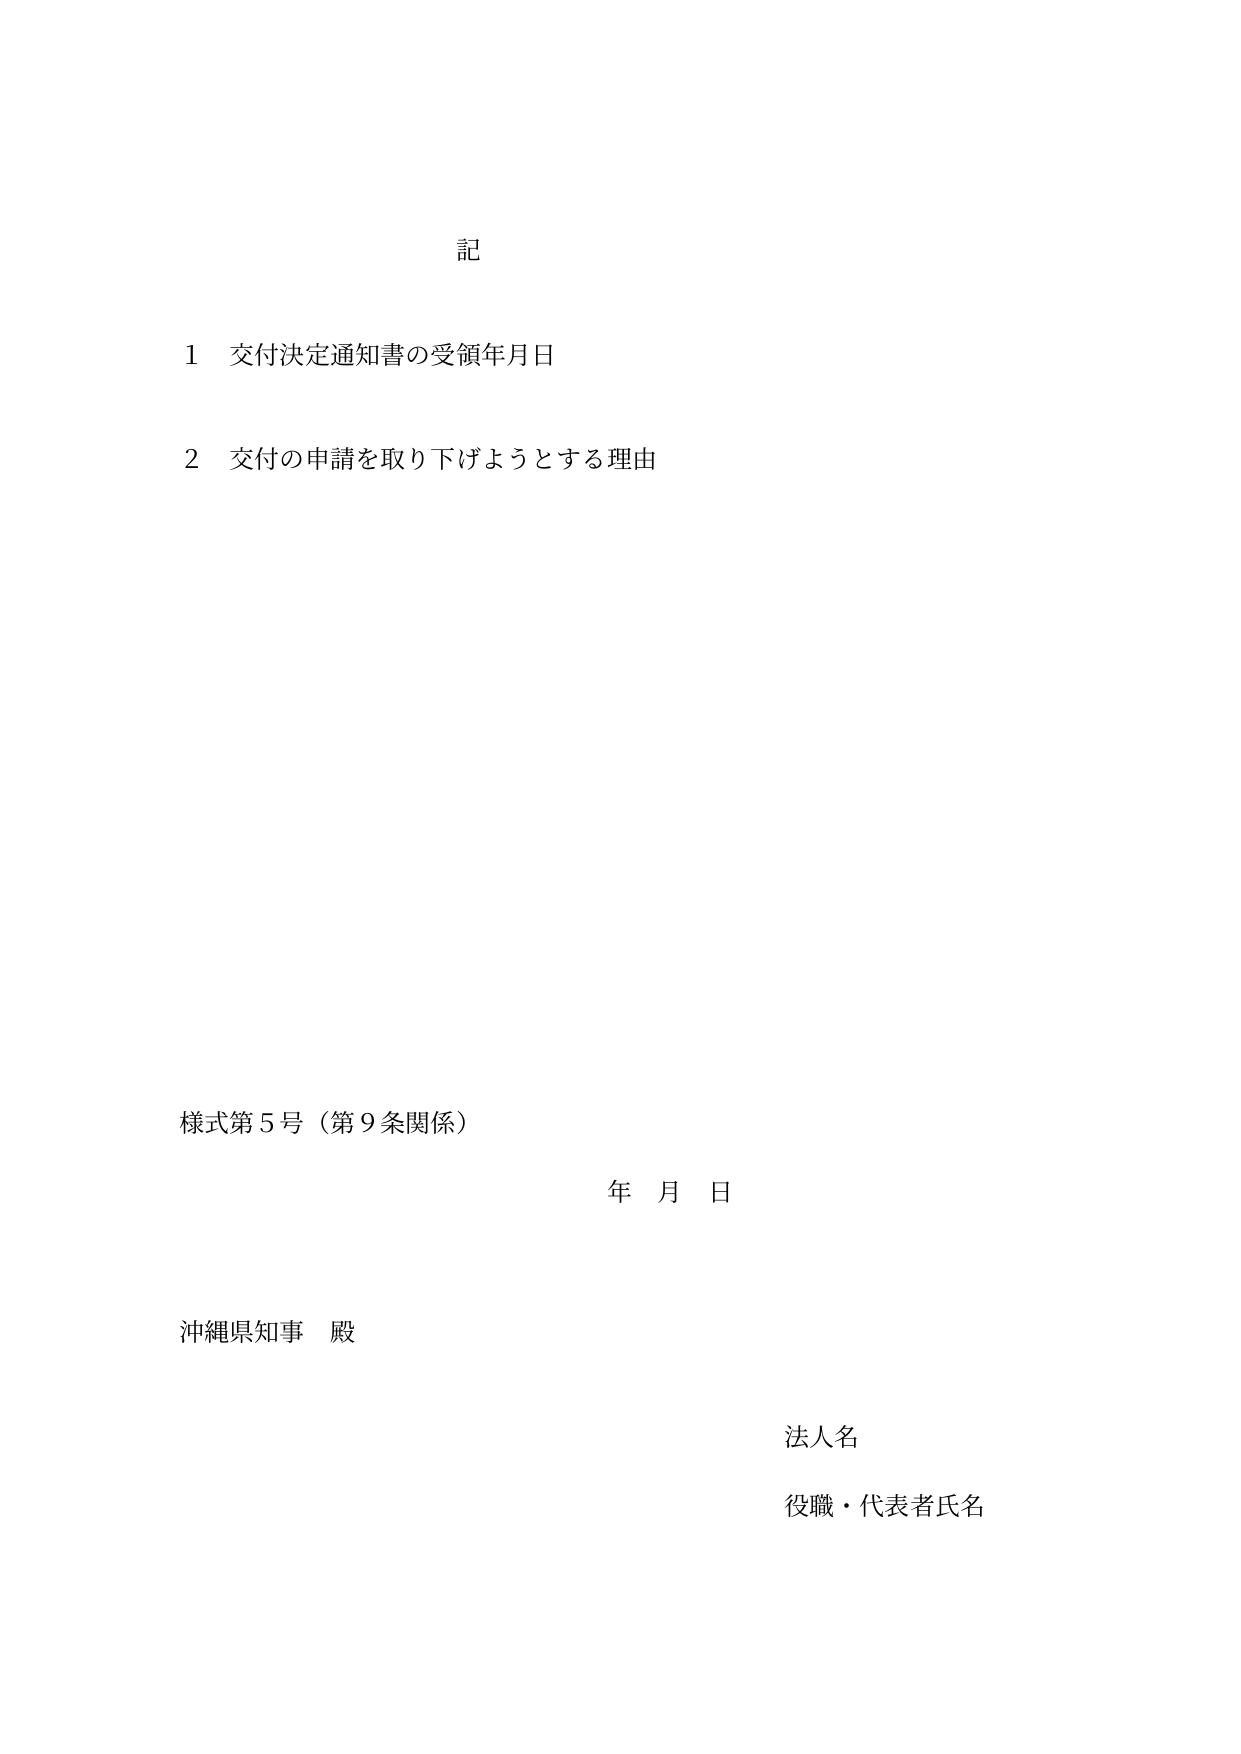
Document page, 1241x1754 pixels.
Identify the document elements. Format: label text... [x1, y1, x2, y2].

text ２ 交付の申請を取り下げようとする理由 [179, 423, 1061, 493]
text 様式第５号（第９条関係） [179, 1086, 1061, 1156]
text 沖縄県知事 殿 [179, 1296, 1061, 1366]
text １ 交付決定通知書の受領年月日 [179, 319, 1061, 388]
text 役職・代表者氏名 [179, 1470, 1061, 1540]
text 年 月 日 [179, 1156, 1061, 1226]
text 法人名 [179, 1400, 1061, 1470]
text 記 [179, 214, 1061, 284]
